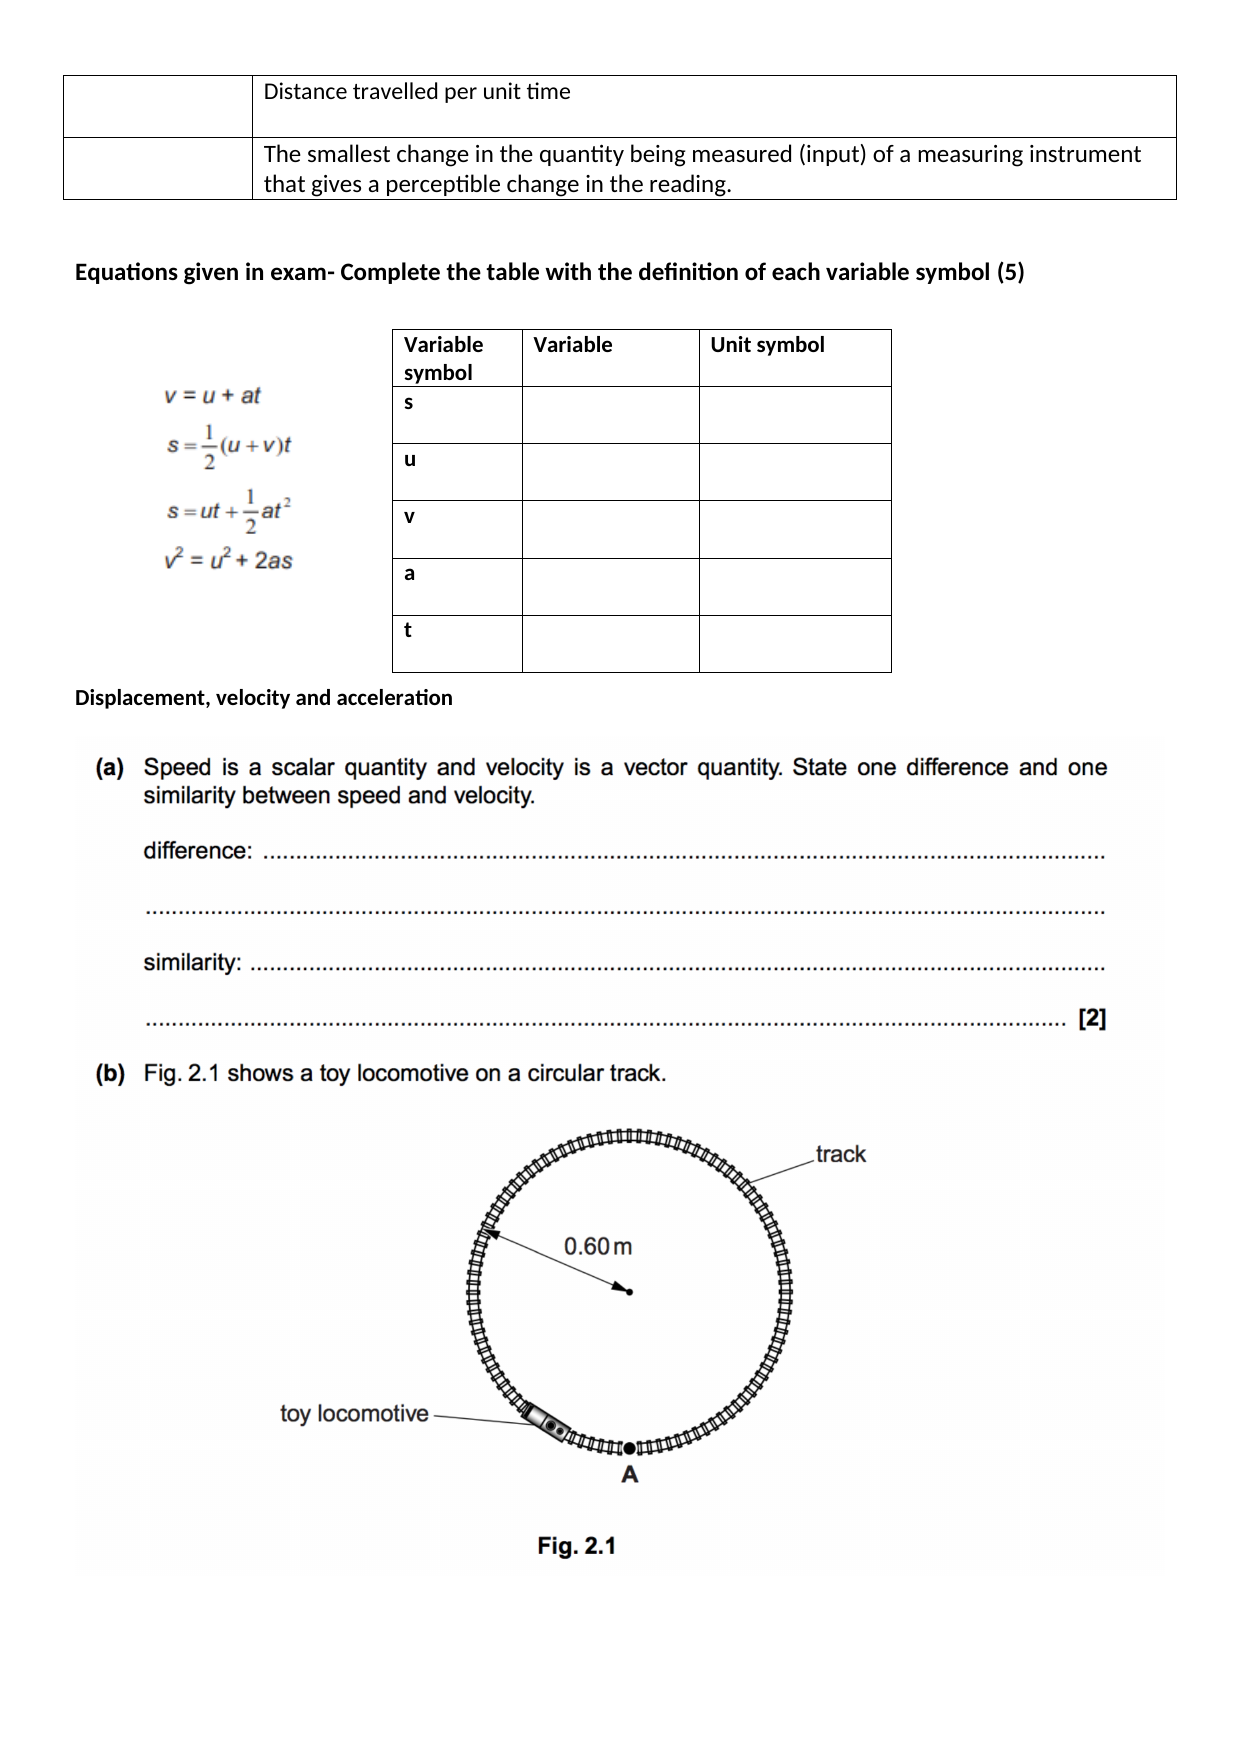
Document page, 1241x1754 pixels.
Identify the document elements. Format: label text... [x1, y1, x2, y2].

table_cell [64, 76, 252, 137]
table_cell [700, 387, 891, 443]
table_header Unit symbol [700, 330, 891, 386]
table_cell [700, 559, 891, 614]
table_cell v [393, 501, 522, 557]
table_cell [700, 501, 891, 557]
table_cell [523, 444, 699, 500]
table_cell u [393, 444, 522, 500]
table_cell [700, 444, 891, 500]
table_cell Distance travelled per unit time [253, 76, 1176, 137]
table_cell t [393, 616, 522, 672]
table_cell [64, 138, 252, 199]
table_cell [523, 616, 699, 672]
table_cell [523, 387, 699, 443]
picture [75, 736, 1166, 1576]
table_cell [523, 559, 699, 614]
table_cell [523, 501, 699, 557]
table_header Variable [523, 330, 699, 386]
picture [106, 385, 332, 581]
table_header Variable symbol [393, 330, 522, 386]
table_cell s [393, 387, 522, 443]
table_cell [700, 616, 891, 672]
text Equations given in exam- Complete the table with the definition of each variable symbol (5) [75, 256, 1165, 287]
table_cell a [393, 559, 522, 614]
text Displacement, velocity and acceleration [75, 683, 1165, 711]
table_cell The smallest change in the quantity being measured (input) of a measuring instrument that gives a perceptible change in the reading. [253, 138, 1176, 199]
